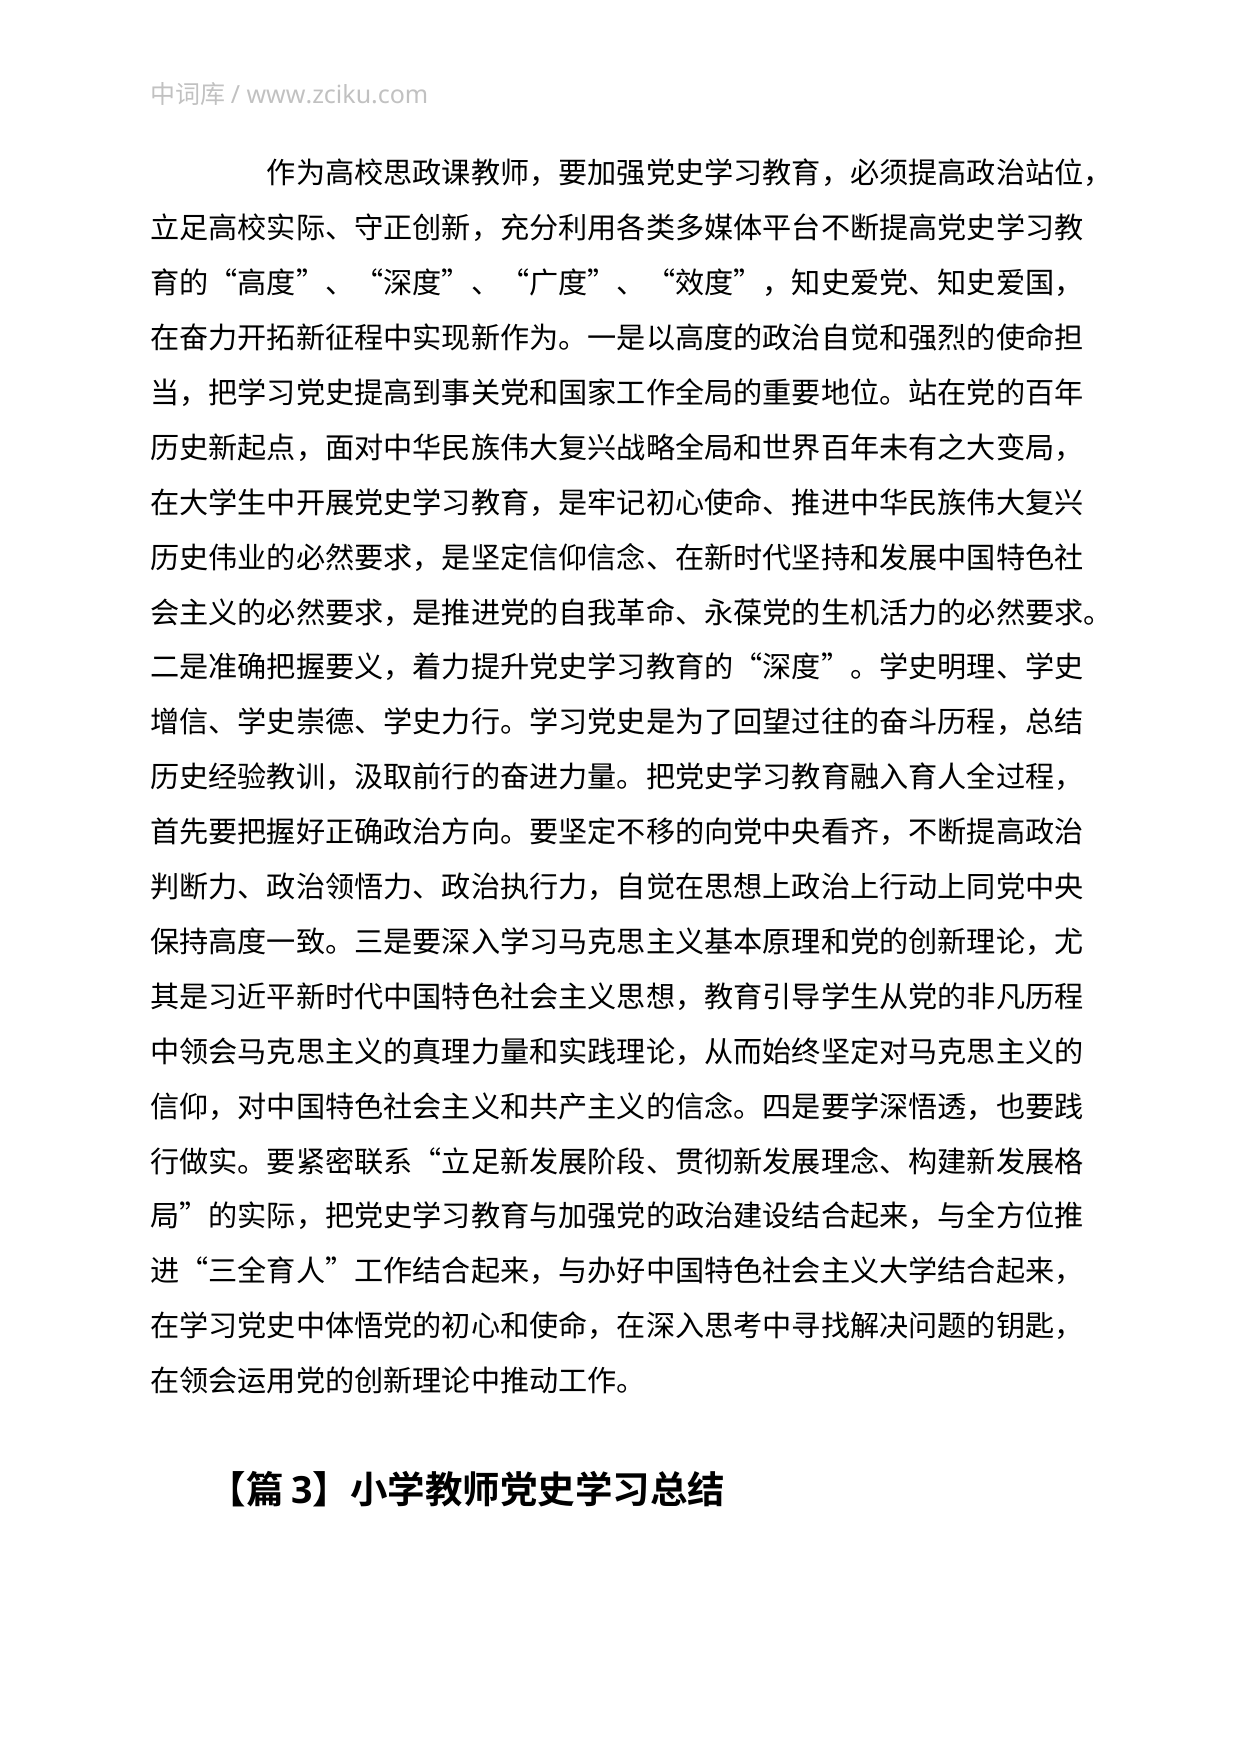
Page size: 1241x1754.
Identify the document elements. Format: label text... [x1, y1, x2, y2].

text 【篇3】小学教师党史学习总结 [150, 1459, 1090, 1514]
text 作为高校思政课教师，要加强党史学习教育，必须提高政治站位，立足高校实际、守正创新，充分利用各类多媒体平台不断提高党史学习教育的“高度”、“深度”、“广度”、“效度”，知史爱党、知史爱国，在奋力开拓新征程中实现新作为。一是以高度的政治自觉和强烈的使命担当，把学习党史提高到事关党和国家工作全局的重要地位。站在党的百年历史新起点，面对中华民族伟大复兴战略全局和世界百年未有之大变局，在大学生中开展党史学习教育，是牢记初心使命、推进中华民族伟大复兴历史伟业的必然要求，是坚定信仰信念、在新时代坚持和发展中国特色社会主义的必然要求，是推进党的自我革命、永葆党的生机活力的必然要求。二是准确把握要义，着力提升党史学习教育的“深度”。学史明理、学史增信、学史崇德、学史力行。学习党史是为了回望过往的奋斗历程，总结历史经验教训，汲取前行的奋进力量。把党史学习教育融入育人全过程，首先要把握好正确政治方向。要坚定不移的向党中央看齐，不断提高政治判断力、政治领悟力、政治执行力，自觉在思想上政治上行动上同党中央保持高度一致。三是要深入学习马克思主义基本原理和党的创新理论，尤其是习近平新时代中国特色社会主义思想，教育引导学生从党的非凡历程中领会马克思主义的真理力量和实践理论，从而始终坚定对马克思主义的信仰，对中国特色社会主义和共产主义的信念。四是要学深悟透，也要践行做实。要紧密联系“立足新发展阶段、贯彻新发展理念、构建新发展格局”的实际，把党史学习教育与加强党的政治建设结合起来，与全方位推进“三全育人”工作结合起来，与办好中国特色社会主义大学结合起来，在学习党史中体悟党的初心和使命，在深入思考中寻找解决问题的钥匙，在领会运用党的创新理论中推动工作。 [150, 150, 1090, 1400]
